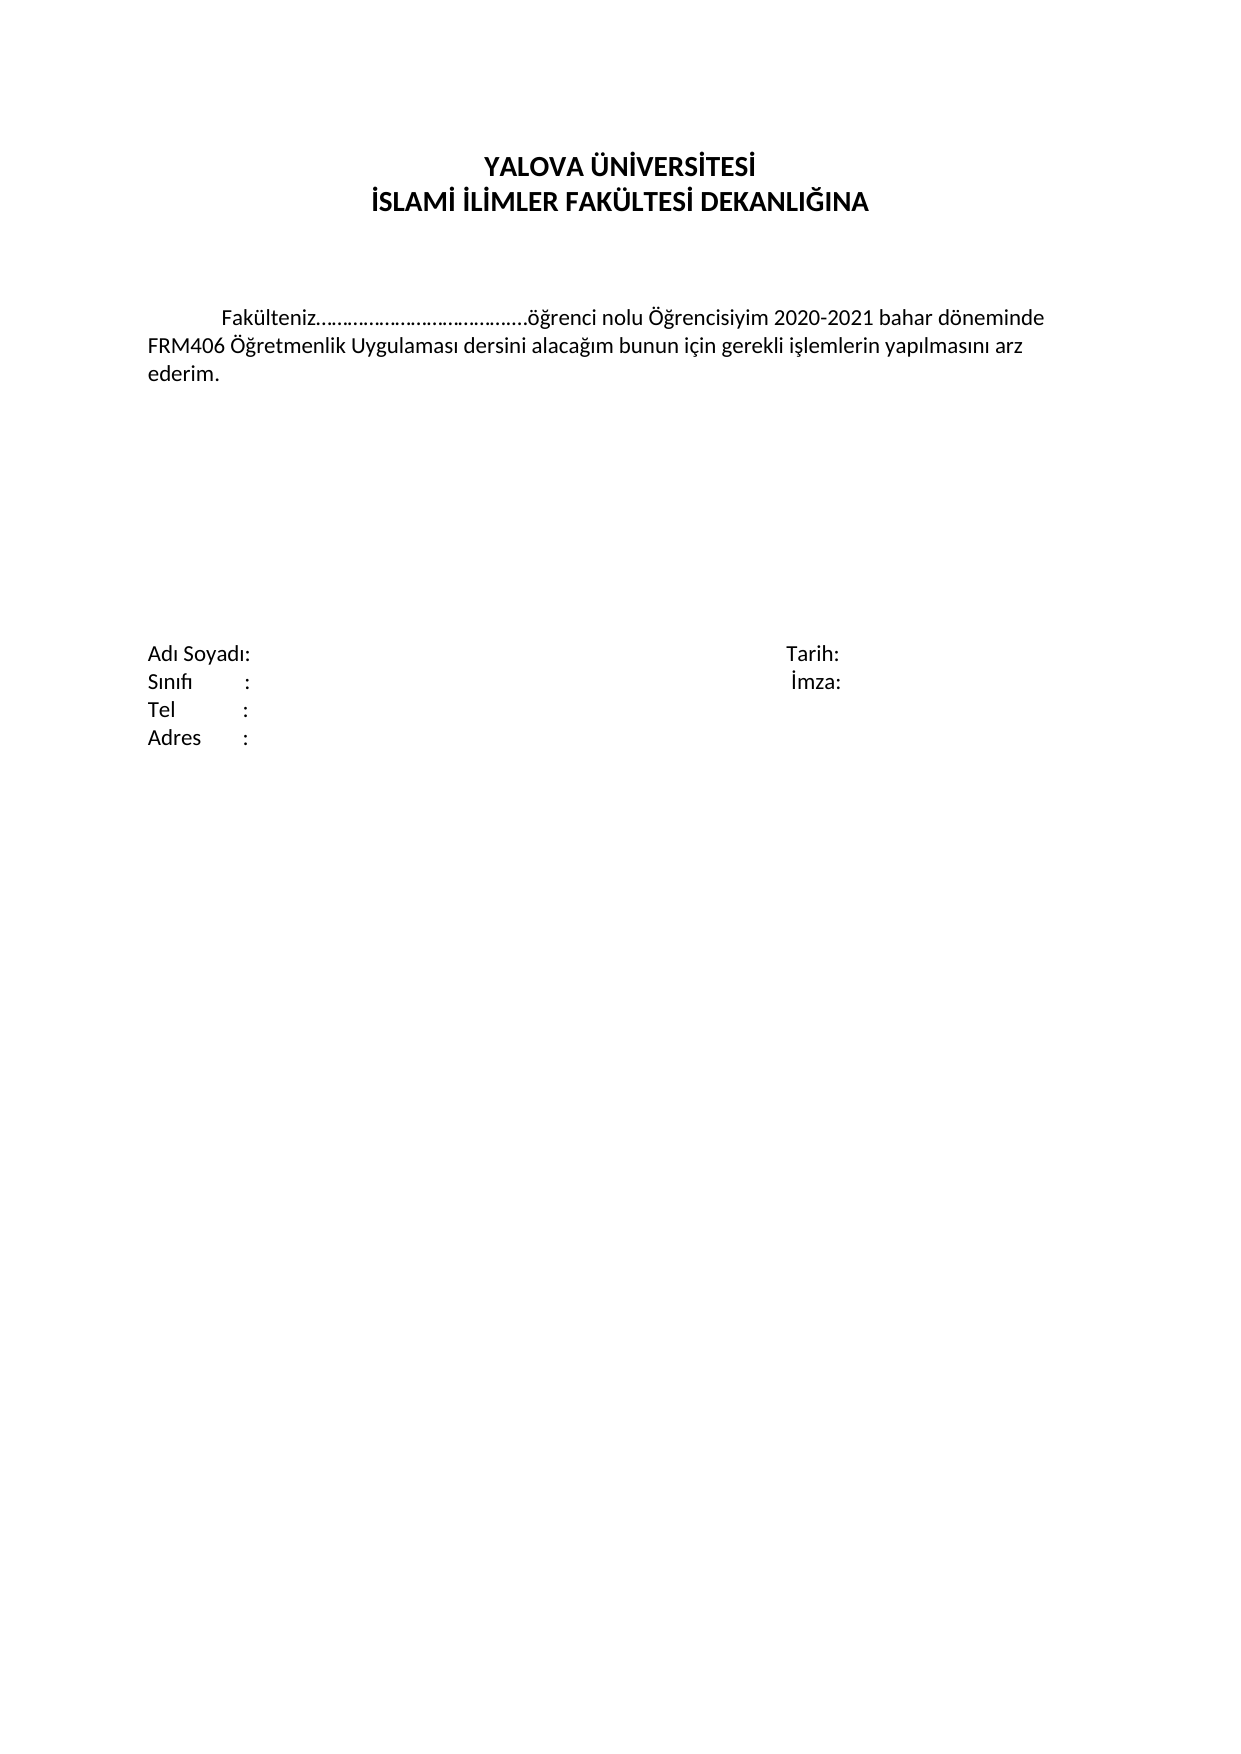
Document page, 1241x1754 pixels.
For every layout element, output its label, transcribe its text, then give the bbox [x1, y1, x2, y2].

text YALOVA ÜNİVERSİTESİ [148, 148, 1093, 183]
text Fakülteniz……………………………….…öğrenci nolu Öğrencisiyim 2020-2021 bahar döneminde [148, 303, 1093, 331]
text Adı Soyadı: Tarih: [148, 639, 1093, 667]
text Adres : [148, 723, 1093, 751]
text İSLAMİ İLİMLER FAKÜLTESİ DEKANLIĞINA [148, 183, 1093, 219]
text Sınıfı : İmza: [148, 667, 1093, 695]
text Tel : [148, 695, 1093, 723]
text FRM406 Öğretmenlik Uygulaması dersini alacağım bunun için gerekli işlemlerin yapılmasını arz ederim. [148, 331, 1093, 387]
